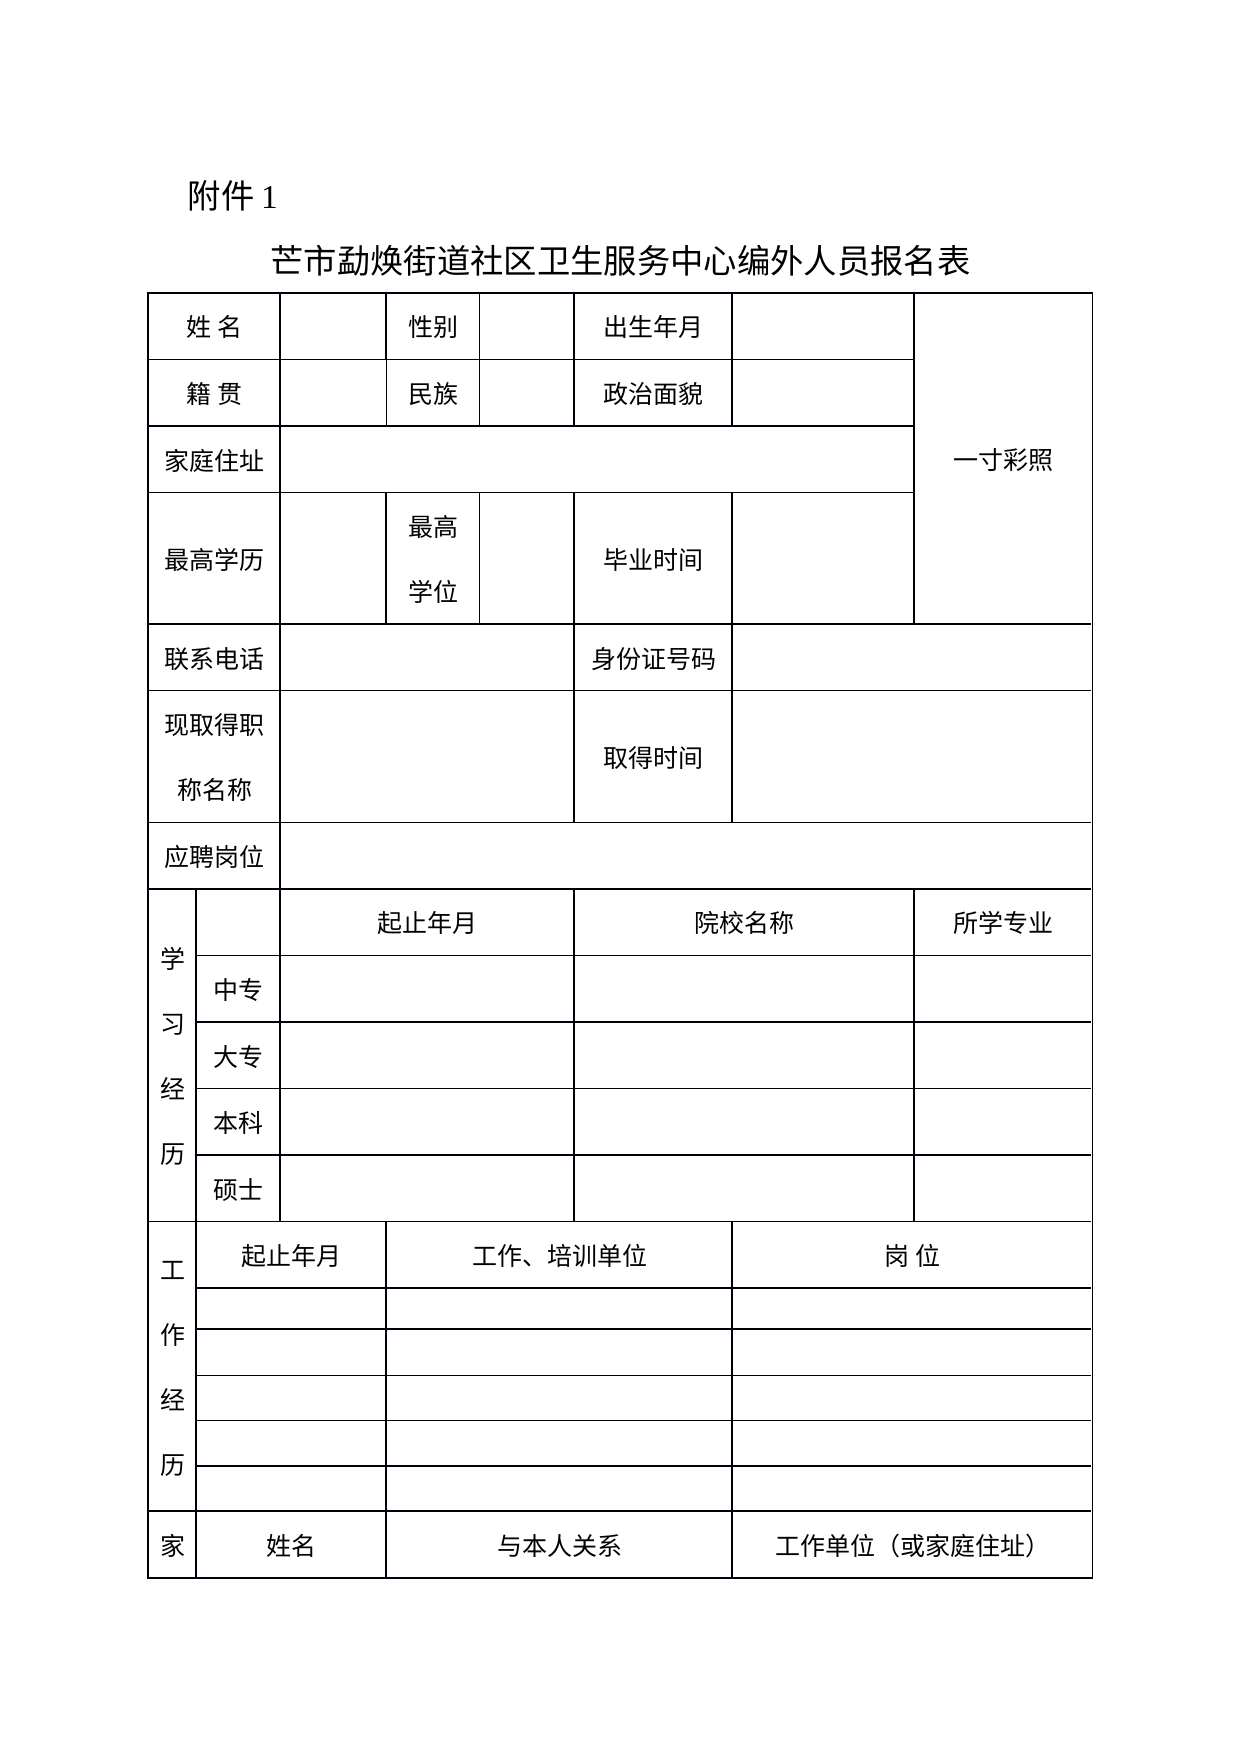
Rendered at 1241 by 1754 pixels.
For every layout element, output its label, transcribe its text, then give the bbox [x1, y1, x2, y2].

table_header 姓 名 [149, 294, 279, 358]
table_header [281, 294, 385, 358]
table_cell 联系电话 [149, 625, 279, 690]
table_cell [281, 1089, 573, 1154]
table_cell 姓名 [197, 1512, 385, 1577]
table_cell [197, 1330, 385, 1374]
table_cell 取得时间 [575, 691, 731, 821]
table_cell [281, 427, 913, 492]
text 芒市勐焕街道社区卫生服务中心编外人员报名表 [187, 227, 1053, 292]
table_cell 本科 [197, 1089, 279, 1154]
table_cell [197, 1467, 385, 1510]
table_cell 所学专业 [915, 888, 1092, 954]
table_cell [733, 1465, 1092, 1510]
table_cell 毕业时间 [575, 493, 731, 623]
table_cell [915, 1021, 1092, 1088]
table_cell [387, 1330, 731, 1374]
table_cell 家庭住址 [149, 427, 279, 492]
table_cell [575, 956, 913, 1021]
table_cell [733, 1420, 1092, 1465]
table_cell 岗 位 [733, 1221, 1092, 1287]
table_cell 大专 [197, 1023, 279, 1088]
table_header 出生年月 [575, 294, 731, 358]
table_cell 民族 [387, 360, 479, 425]
table_cell 最高学历 [149, 493, 279, 623]
table_cell [915, 1154, 1092, 1221]
table_cell 院校名称 [575, 890, 913, 954]
table_cell [387, 1376, 731, 1420]
table_cell 政治面貌 [575, 360, 731, 425]
text 附件1 [187, 162, 1053, 227]
table_cell [387, 1289, 731, 1328]
table_cell [281, 691, 573, 821]
table_cell [281, 493, 385, 623]
table_cell [733, 690, 1092, 821]
table_cell 应聘岗位 [149, 823, 279, 888]
table_cell [915, 955, 1092, 1021]
table_cell [575, 1089, 913, 1154]
table_header [480, 294, 573, 358]
table_cell 硕士 [197, 1156, 279, 1221]
table_cell [733, 1287, 1092, 1328]
table_cell 家庭成员 [149, 1512, 195, 1577]
table_header [733, 294, 913, 358]
table_cell 工作经历 [149, 1222, 195, 1510]
table_cell [575, 1023, 913, 1088]
table_cell 起止年月 [197, 1222, 385, 1287]
table_header 性别 [387, 294, 479, 358]
table_cell 工作、培训单位 [387, 1222, 731, 1287]
table_cell [480, 360, 573, 425]
table_cell 现取得职称名称 [149, 691, 279, 821]
table_cell [197, 1376, 385, 1420]
table_cell 籍 贯 [149, 360, 279, 425]
table_cell [197, 1421, 385, 1465]
table_cell 起止年月 [281, 890, 573, 954]
table_cell [575, 1156, 913, 1221]
table_cell [733, 623, 1092, 690]
table_cell [387, 1421, 731, 1465]
table_cell 学习经历 [149, 890, 195, 1221]
table_header 一寸彩照 [915, 294, 1092, 623]
table_cell [733, 493, 913, 623]
table_cell [281, 1023, 573, 1088]
table_cell [281, 956, 573, 1021]
table_cell [480, 493, 573, 623]
table_cell [197, 1289, 385, 1328]
table_cell [281, 360, 386, 425]
table_cell [387, 1467, 731, 1510]
table_cell [281, 625, 573, 690]
table_cell 工作单位（或家庭住址） [733, 1510, 1092, 1577]
table_cell [281, 821, 1092, 888]
table_cell [733, 1375, 1092, 1420]
table_cell 中专 [197, 956, 279, 1021]
table_cell [197, 890, 279, 954]
table_cell 最高学位 [387, 493, 479, 623]
table_cell [281, 1156, 573, 1221]
table_cell [915, 1088, 1092, 1154]
table_cell 与本人关系 [387, 1512, 731, 1577]
table_cell [733, 1328, 1092, 1374]
table_cell [733, 360, 913, 425]
table_cell 身份证号码 [575, 625, 731, 690]
